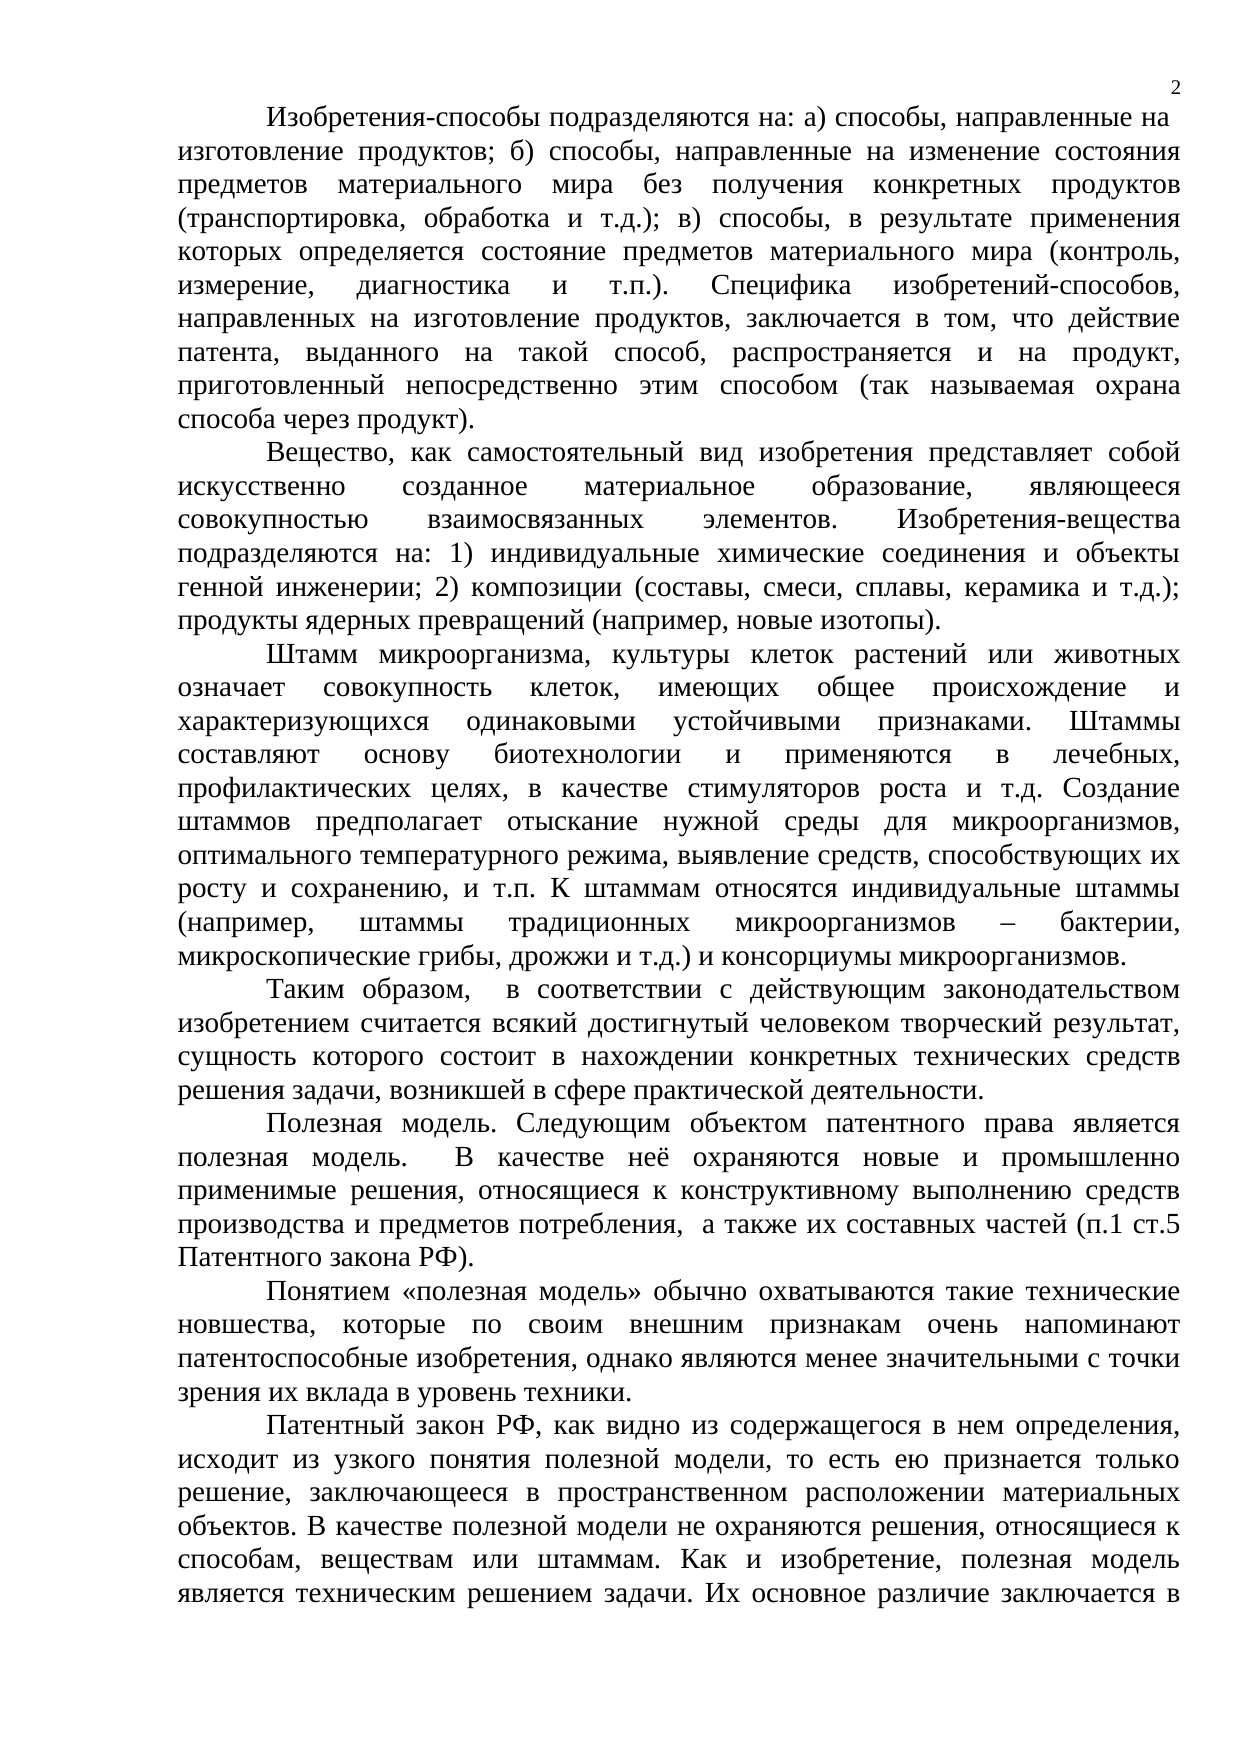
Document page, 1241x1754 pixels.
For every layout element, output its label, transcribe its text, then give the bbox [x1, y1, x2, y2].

text Изобретения-способы подразделяются на: а) способы, направленные на изготовление продуктов; б) способы, направленные на изменение состояния предметов материального мира без получения конкретных продуктов (транспортировка, обработка и т.д.); в) способы, в результате применения которых определяется состояние предметов материального мира (контроль, измерение, диагностика и т.п.). Специфика изобретений-способов, направленных на изготовление продуктов, заключается в том, что действие патента, выданного на такой способ, распространяется и на продукт, приготовленный непосредственно этим способом (так называемая охрана способа через продукт). [177, 99, 1181, 434]
text Штамм микроорганизма, культуры клеток растений или животных означает совокупность клеток, имеющих общее происхождение и характеризующихся одинаковыми устойчивыми признаками. Штаммы составляют основу биотехнологии и применяются в лечебных, профилактических целях, в качестве стимуляторов роста и т.д. Создание штаммов предполагает отыскание нужной среды для микроорганизмов, оптимального температурного режима, выявление средств, способствующих их росту и сохранению, и т.п. К штаммам относятся индивидуальные штаммы (например, штаммы традиционных микроорганизмов – бактерии, микроскопические грибы, дрожжи и т.д.) и консорциумы микроорганизмов. [177, 636, 1181, 971]
text Полезная модель. Следующим объектом патентного права является полезная модель. В качестве неё охраняются новые и промышленно применимые решения, относящиеся к конструктивному выполнению средств производства и предметов потребления, а также их составных частей (п.1 ст.5 Патентного закона РФ). [177, 1105, 1181, 1273]
text Вещество, как самостоятельный вид изобретения представляет собой искусственно созданное материальное образование, являющееся совокупностью взаимосвязанных элементов. Изобретения-вещества подразделяются на: 1) индивидуальные химические соединения и объекты генной инженерии; 2) композиции (составы, смеси, сплавы, керамика и т.д.); продукты ядерных превращений (например, новые изотопы). [177, 434, 1181, 636]
text Таким образом, в соответствии с действующим законодательством изобретением считается всякий достигнутый человеком творческий результат, сущность которого состоит в нахождении конкретных технических средств решения задачи, возникшей в сфере практической деятельности. [177, 971, 1181, 1105]
text Понятием «полезная модель» обычно охватываются такие технические новшества, которые по своим внешним признакам очень напоминают патентоспособные изобретения, однако являются менее значительными с точки зрения их вклада в уровень техники. [177, 1273, 1181, 1407]
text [177, 1407, 1181, 1608]
